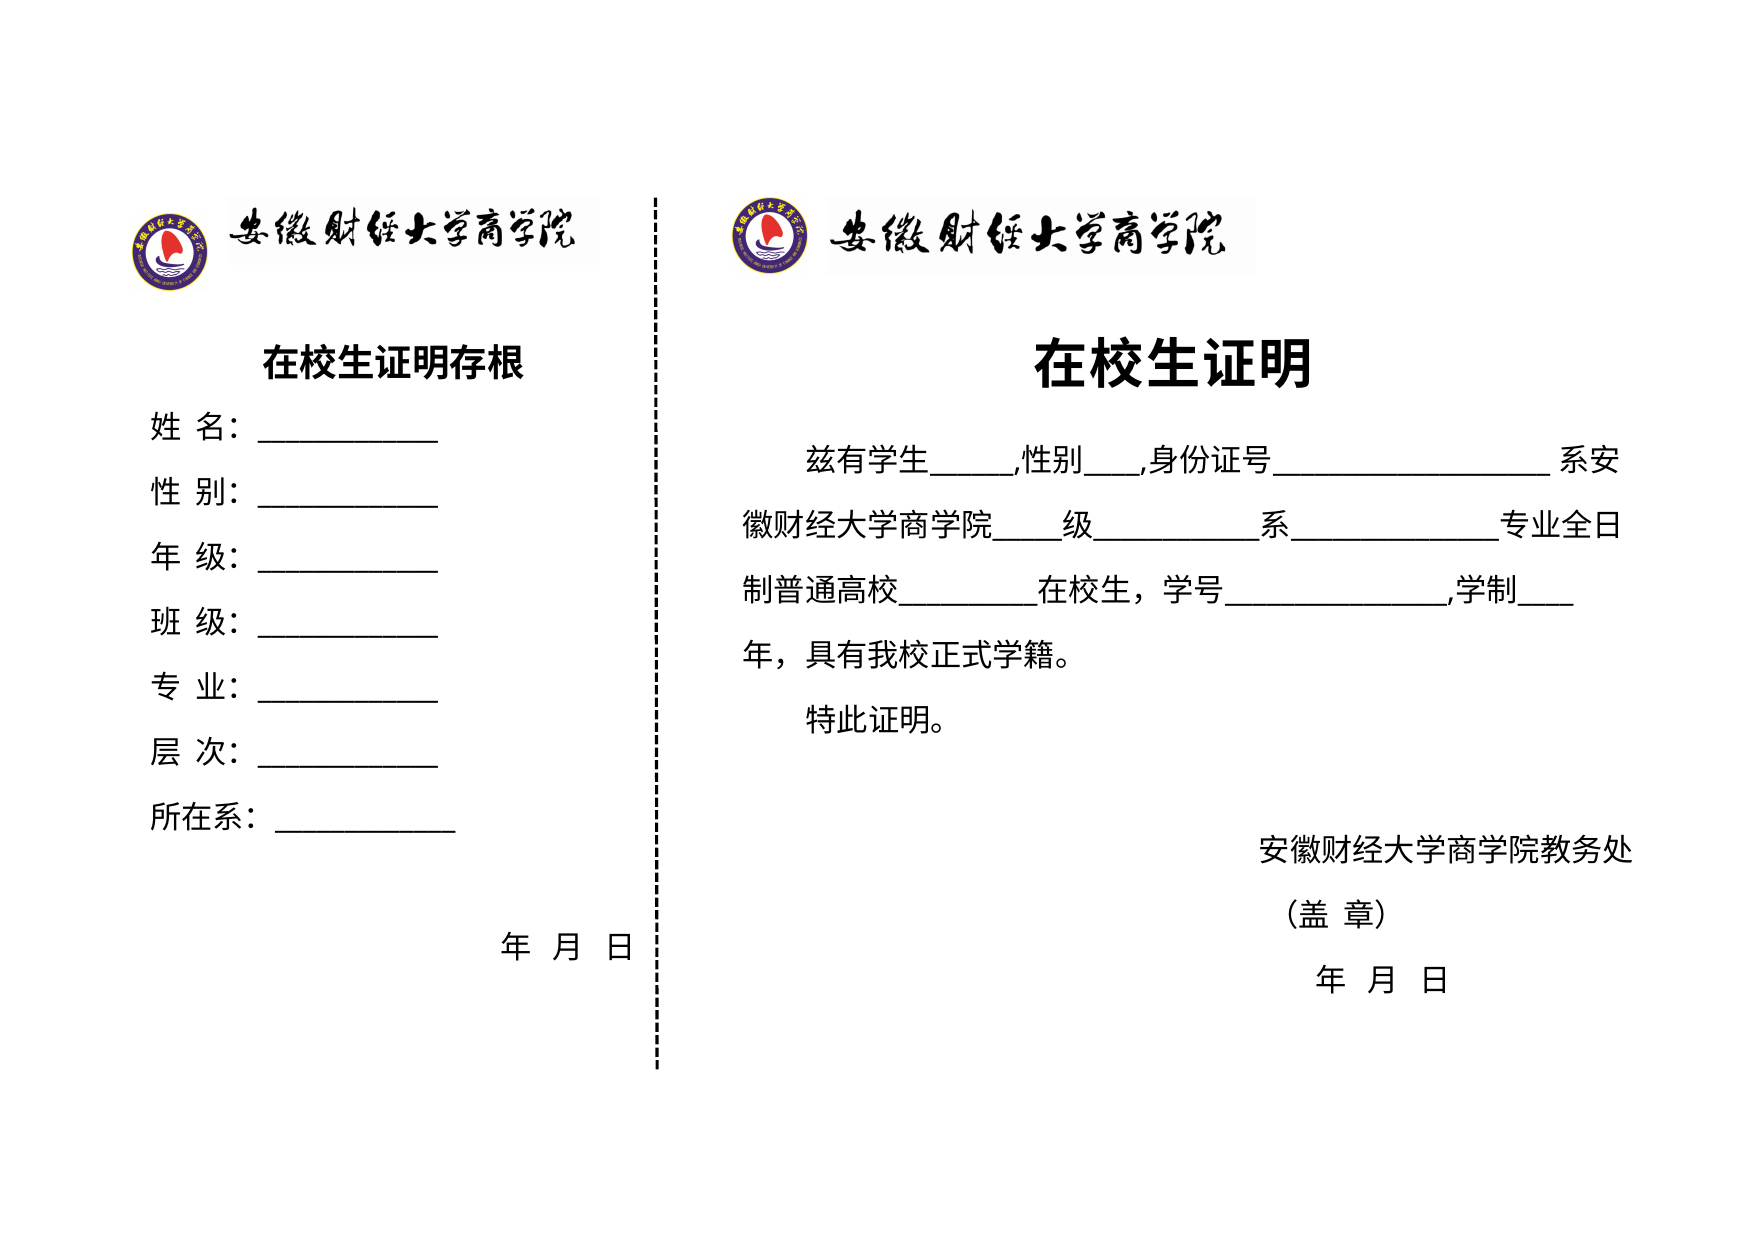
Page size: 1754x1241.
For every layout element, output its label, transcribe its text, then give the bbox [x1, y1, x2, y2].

text 年 月 日 [150, 913, 636, 978]
picture [131, 213, 209, 292]
text 兹有学生______,性别____,身份证号____________________ 系安徽财经大学商学院_____级____________系_______________专业全日制普通高校__________在校生，学号________________,学制____年，具有我校正式学籍。 [742, 425, 1633, 685]
text 姓 名：_____________ [150, 393, 636, 458]
text 所在系：_____________ [150, 783, 636, 848]
text 安徽财经大学商学院教务处 [680, 815, 1633, 880]
text 年 级：_____________ [150, 523, 636, 588]
picture [731, 197, 809, 275]
text （盖 章） [742, 880, 1633, 945]
text 专 业：_____________ [150, 653, 636, 718]
text 特此证明。 [680, 685, 1633, 750]
text 层 次：_____________ [150, 718, 636, 783]
text 在校生证明存根 [150, 328, 636, 393]
text 年 月 日 [680, 945, 1633, 1010]
text 在校生证明 [680, 311, 1633, 409]
text 性 别：_____________ [150, 458, 636, 523]
picture [826, 197, 1255, 275]
picture [227, 197, 600, 265]
text 班 级：_____________ [150, 588, 636, 653]
